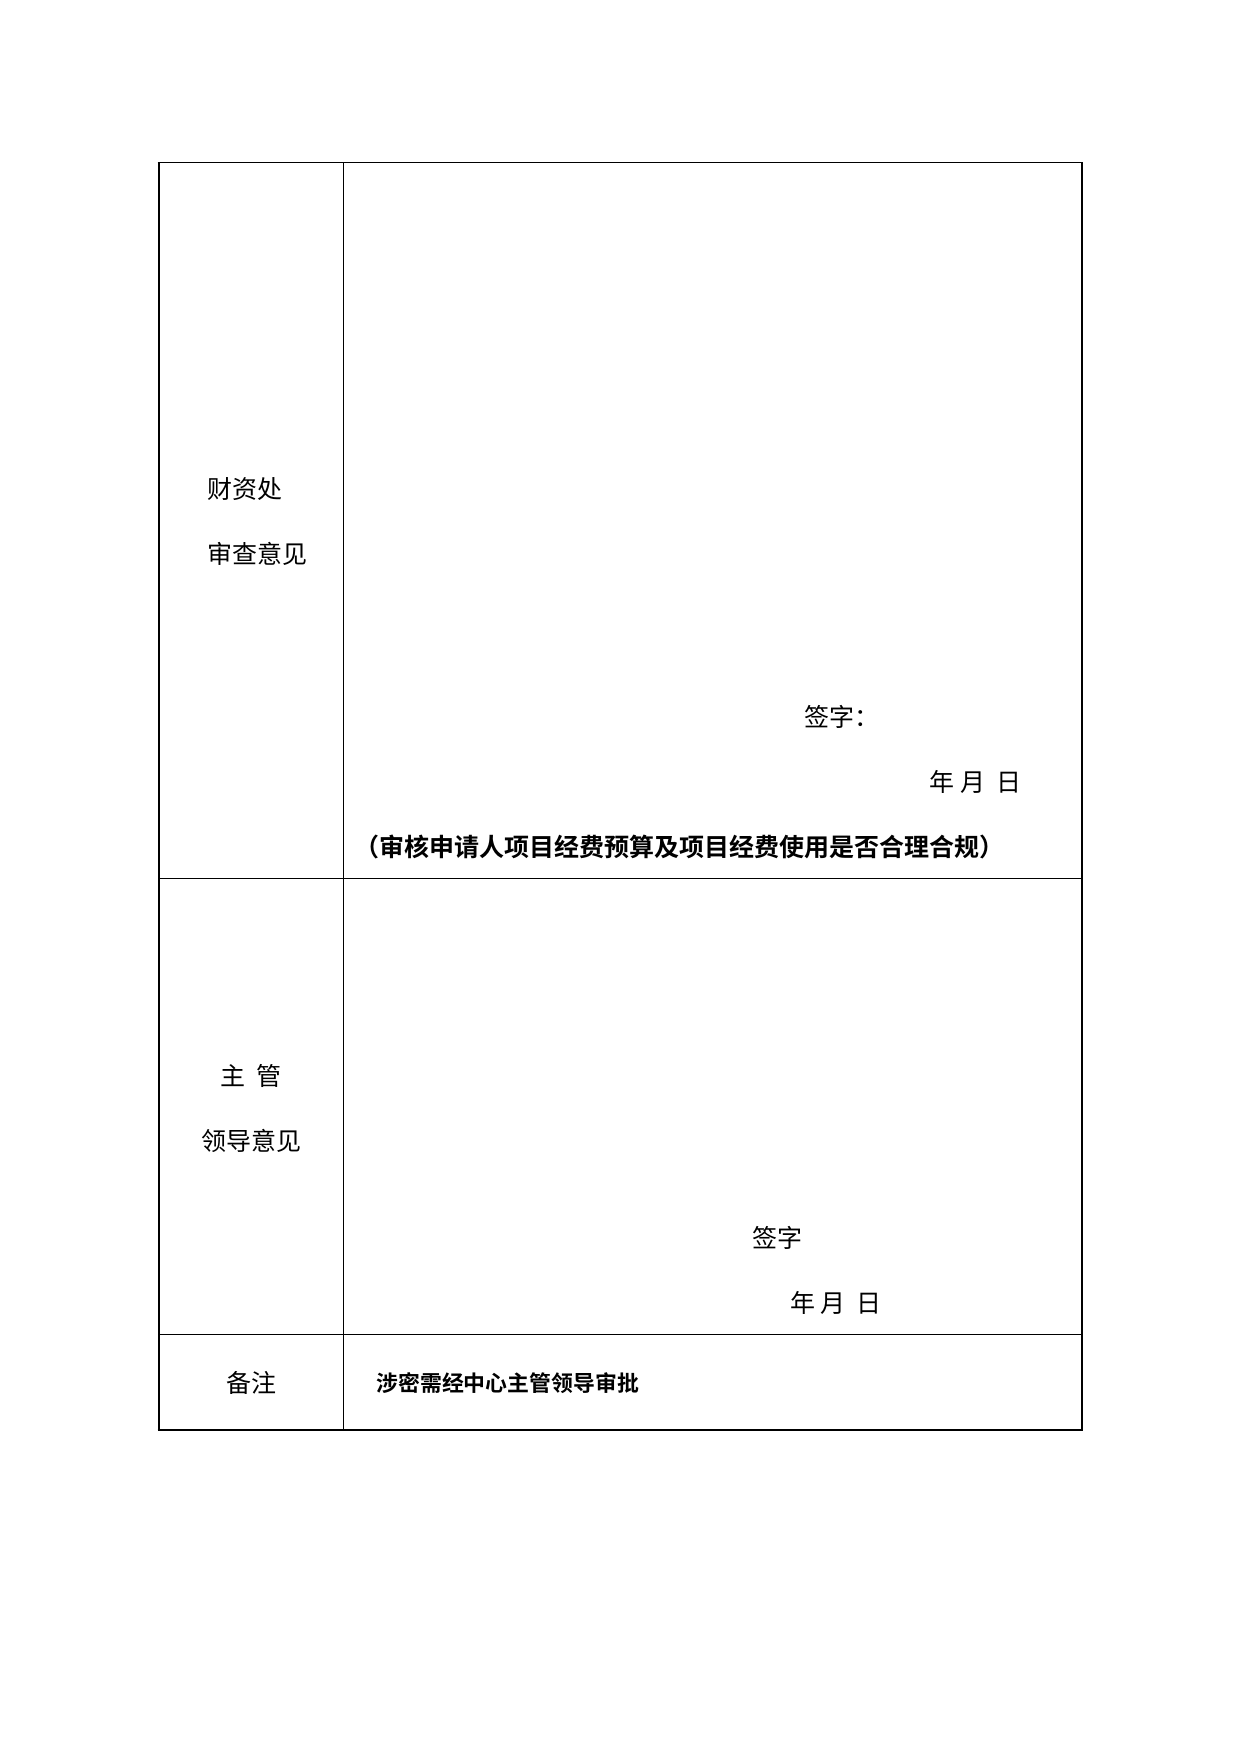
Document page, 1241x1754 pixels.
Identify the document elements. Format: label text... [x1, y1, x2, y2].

table_cell 签字 年 月 日 [344, 879, 1081, 1334]
table_cell 备注 [160, 1335, 343, 1429]
table_cell 主 管 领导意见 [160, 879, 343, 1334]
table_cell 财资处 审查意见 [160, 163, 343, 878]
table_cell 签字： 年 月 日 （审核申请人项目经费预算及项目经费使用是否合理合规） [344, 163, 1081, 878]
table_cell 涉密需经中心主管领导审批 [344, 1335, 1081, 1429]
